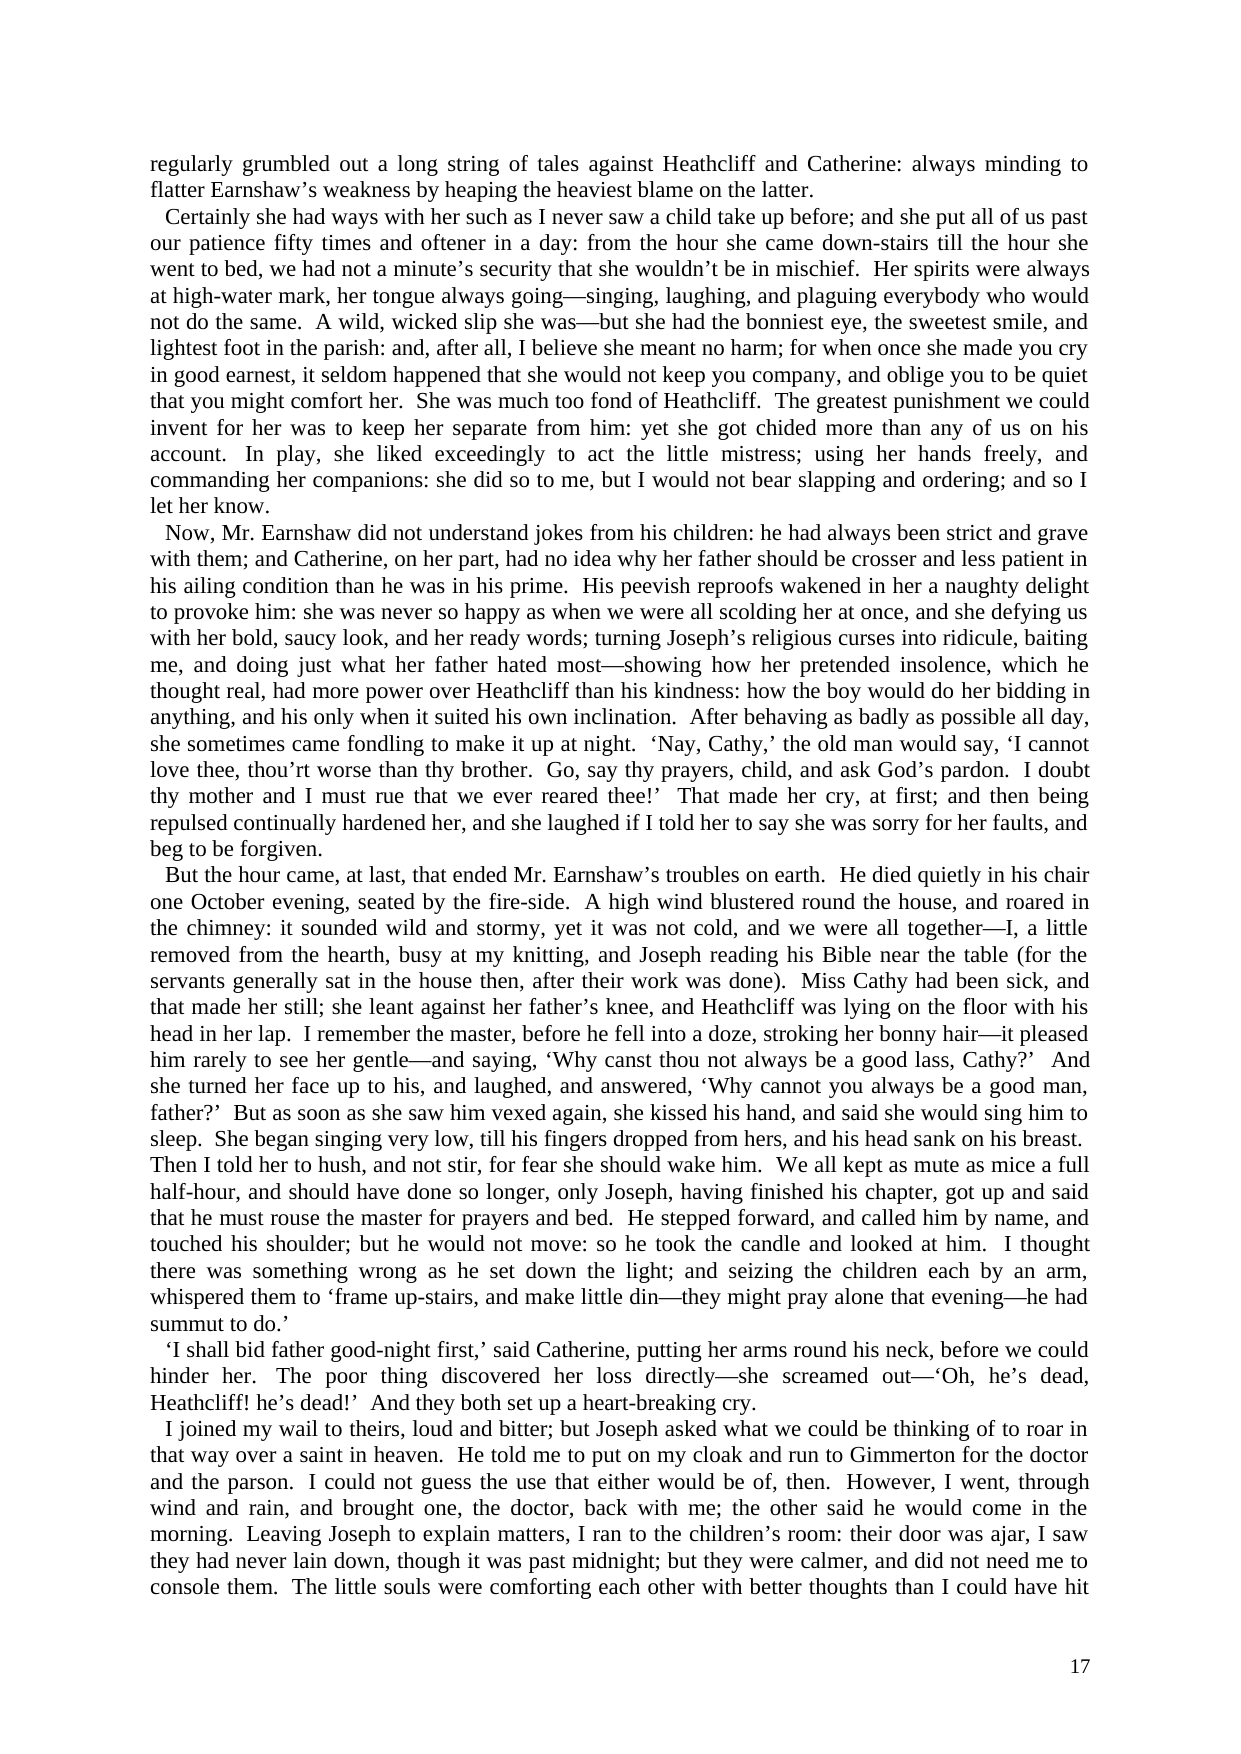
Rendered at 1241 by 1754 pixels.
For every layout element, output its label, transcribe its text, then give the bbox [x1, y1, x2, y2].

text But the hour came, at last, that ended Mr. Earnshaw’s troubles on earth. He died quietly in his chair one October evening, seated by the fire-side. A high wind blustered round the house, and roared in the chimney: it sounded wild and stormy, yet it was not cold, and we were all together—I, a little removed from the hearth, busy at my knitting, and Joseph reading his Bible near the table (for the servants generally sat in the house then, after their work was done). Miss Cathy had been sick, and that made her still; she leant against her father’s knee, and Heathcliff was lying on the floor with his head in her lap. I remember the master, before he fell into a doze, stroking her bonny hair—it pleased him rarely to see her gentle—and saying, ‘Why canst thou not always be a good lass, Cathy?’ And she turned her face up to his, and laughed, and answered, ‘Why cannot you always be a good man, father?’ But as soon as she saw him vexed again, she kissed his hand, and said she would sing him to sleep. She began singing very low, till his fingers dropped from hers, and his head sank on his breast. Then I told her to hush, and not stir, for fear she should wake him. We all kept as mute as mice a full half-hour, and should have done so longer, only Joseph, having finished his chapter, got up and said that he must rouse the master for prayers and bed. He stepped forward, and called him by name, and touched his shoulder; but he would not move: so he took the candle and looked at him. I thought there was something wrong as he set down the light; and seizing the children each by an arm, whispered them to ‘frame up-stairs, and make little din—they might pray alone that evening—he had summut to do.’ [150, 862, 1090, 1336]
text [150, 150, 1090, 203]
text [150, 1415, 1090, 1599]
text Now, Mr. Earnshaw did not understand jokes from his children: he had always been strict and grave with them; and Catherine, on her part, had no idea why her father should be crosser and less patient in his ailing condition than he was in his prime. His peevish reproofs wakened in her a naughty delight to provoke him: she was never so happy as when we were all scolding her at once, and she defying us with her bold, saucy look, and her ready words; turning Joseph’s religious curses into ridicule, baiting me, and doing just what her father hated most—showing how her pretended insolence, which he thought real, had more power over Heathcliff than his kindness: how the boy would do her bidding in anything, and his only when it suited his own inclination. After behaving as badly as possible all day, she sometimes came fondling to make it up at night. ‘Nay, Cathy,’ the old man would say, ‘I cannot love thee, thou’rt worse than thy brother. Go, say thy prayers, child, and ask God’s pardon. I doubt thy mother and I must rue that we ever reared thee!’ That made her cry, at first; and then being repulsed continually hardened her, and she laughed if I told her to say she was sorry for her faults, and beg to be forgiven. [150, 519, 1090, 862]
text ‘I shall bid father good-night first,’ said Catherine, putting her arms round his neck, before we could hinder her. The poor thing discovered her loss directly—she screamed out—‘Oh, he’s dead, Heathcliff! he’s dead!’ And they both set up a heart-breaking cry. [150, 1336, 1090, 1415]
text Certainly she had ways with her such as I never saw a child take up before; and she put all of us past our patience fifty times and oftener in a day: from the hour she came down-stairs till the hour she went to bed, we had not a minute’s security that she wouldn’t be in mischief. Her spirits were always at high-water mark, her tongue always going—singing, laughing, and plaguing everybody who would not do the same. A wild, wicked slip she was—but she had the bonniest eye, the sweetest smile, and lightest foot in the parish: and, after all, I believe she meant no harm; for when once she made you cry in good earnest, it seldom happened that she would not keep you company, and oblige you to be quiet that you might comfort her. She was much too fond of Heathcliff. The greatest punishment we could invent for her was to keep her separate from him: yet she got chided more than any of us on his account. In play, she liked exceedingly to act the little mistress; using her hands freely, and commanding her companions: she did so to me, but I would not bear slapping and ordering; and so I let her know. [150, 203, 1090, 519]
